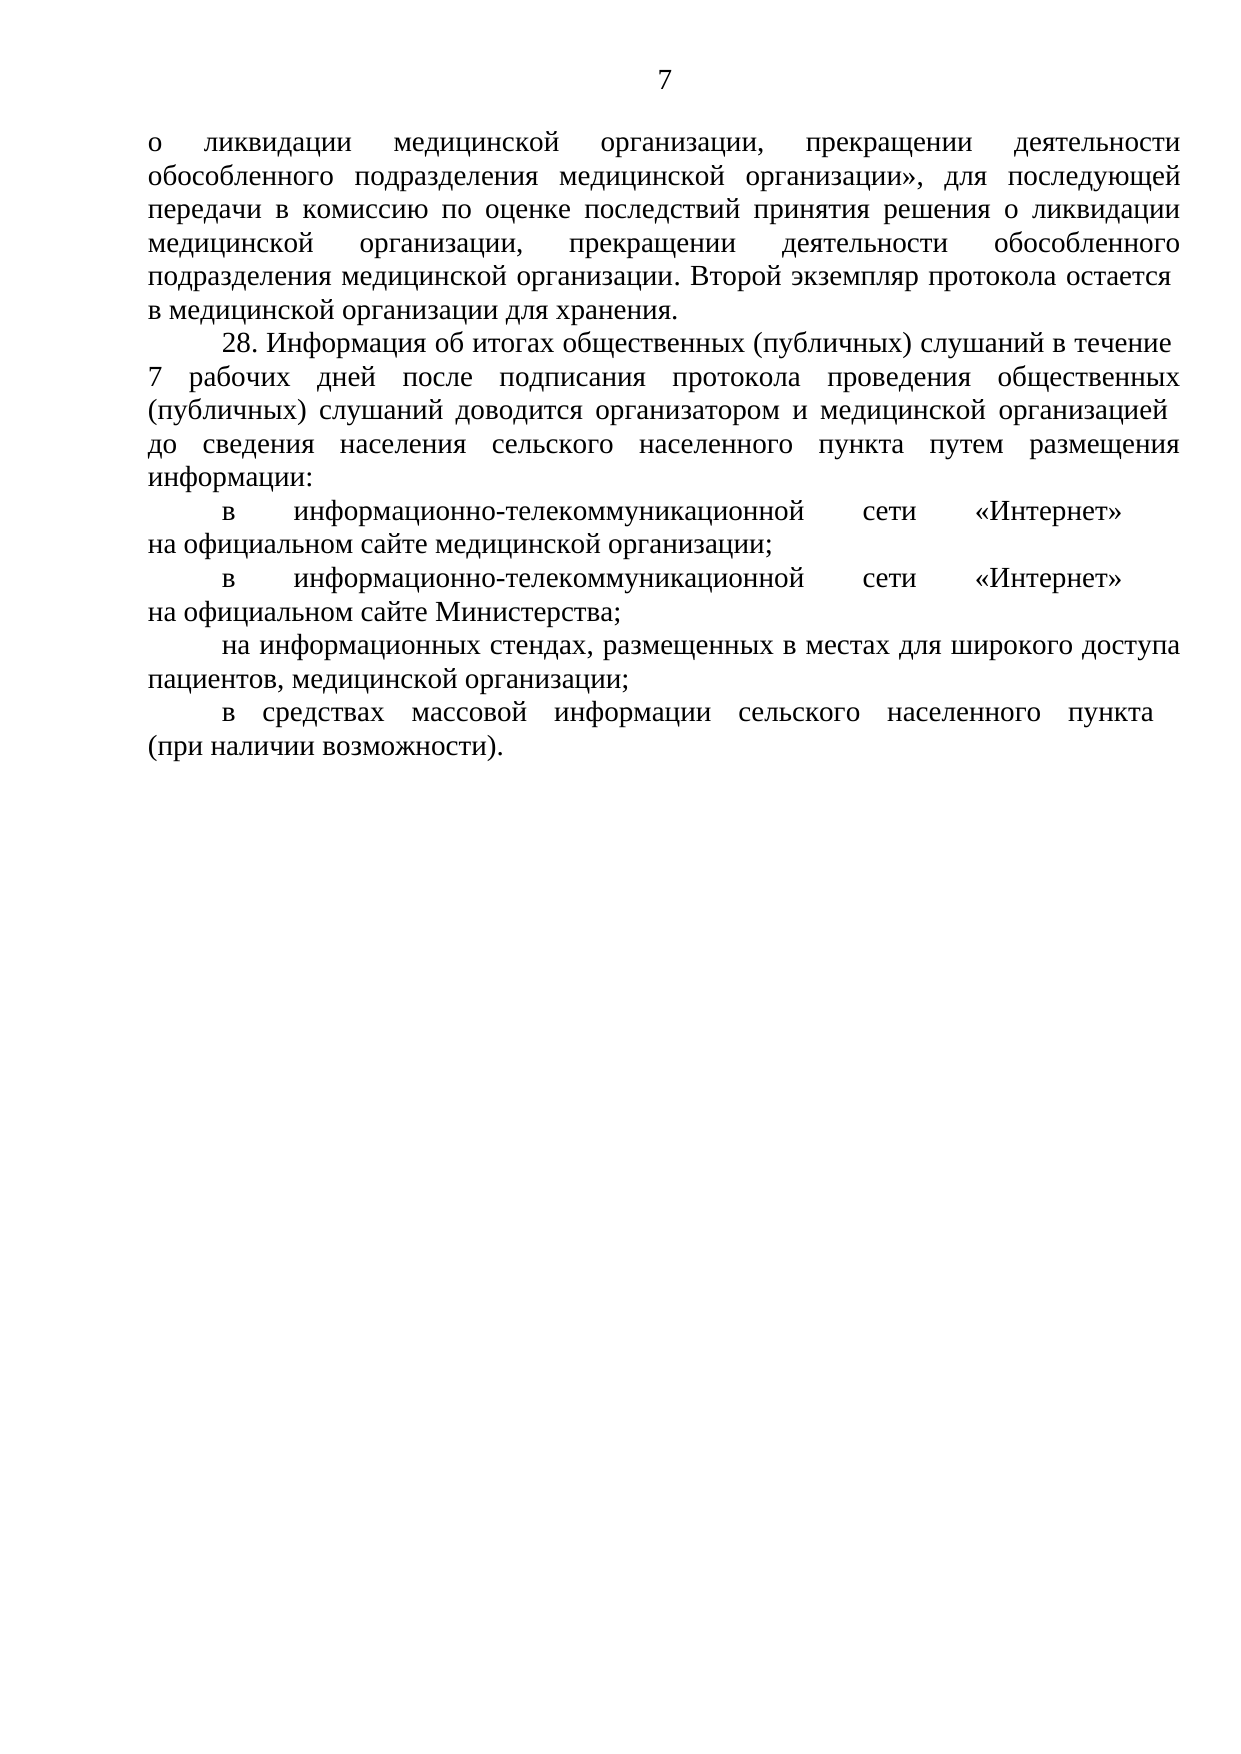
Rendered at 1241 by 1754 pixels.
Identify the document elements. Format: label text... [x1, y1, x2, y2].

text в информационно-телекоммуникационной сети «Интернет» на официальном сайте Министерства; [148, 560, 1181, 627]
list Информация об итогах общественных (публичных) слушаний в течение 7 рабочих дней после подписания протокола проведения общественных (публичных) слушаний доводится организатором и медицинской организацией до сведения населения сельского населенного пункта путем размещения информации: [148, 325, 1181, 493]
text в информационно-телекоммуникационной сети «Интернет» на официальном сайте медицинской организации; [148, 493, 1181, 560]
text в средствах массовой информации сельского населенного пункта (при наличии возможности). [148, 694, 1181, 761]
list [148, 124, 1181, 325]
text на информационных стендах, размещенных в местах для широкого доступа пациентов, медицинской организации; [148, 627, 1181, 694]
